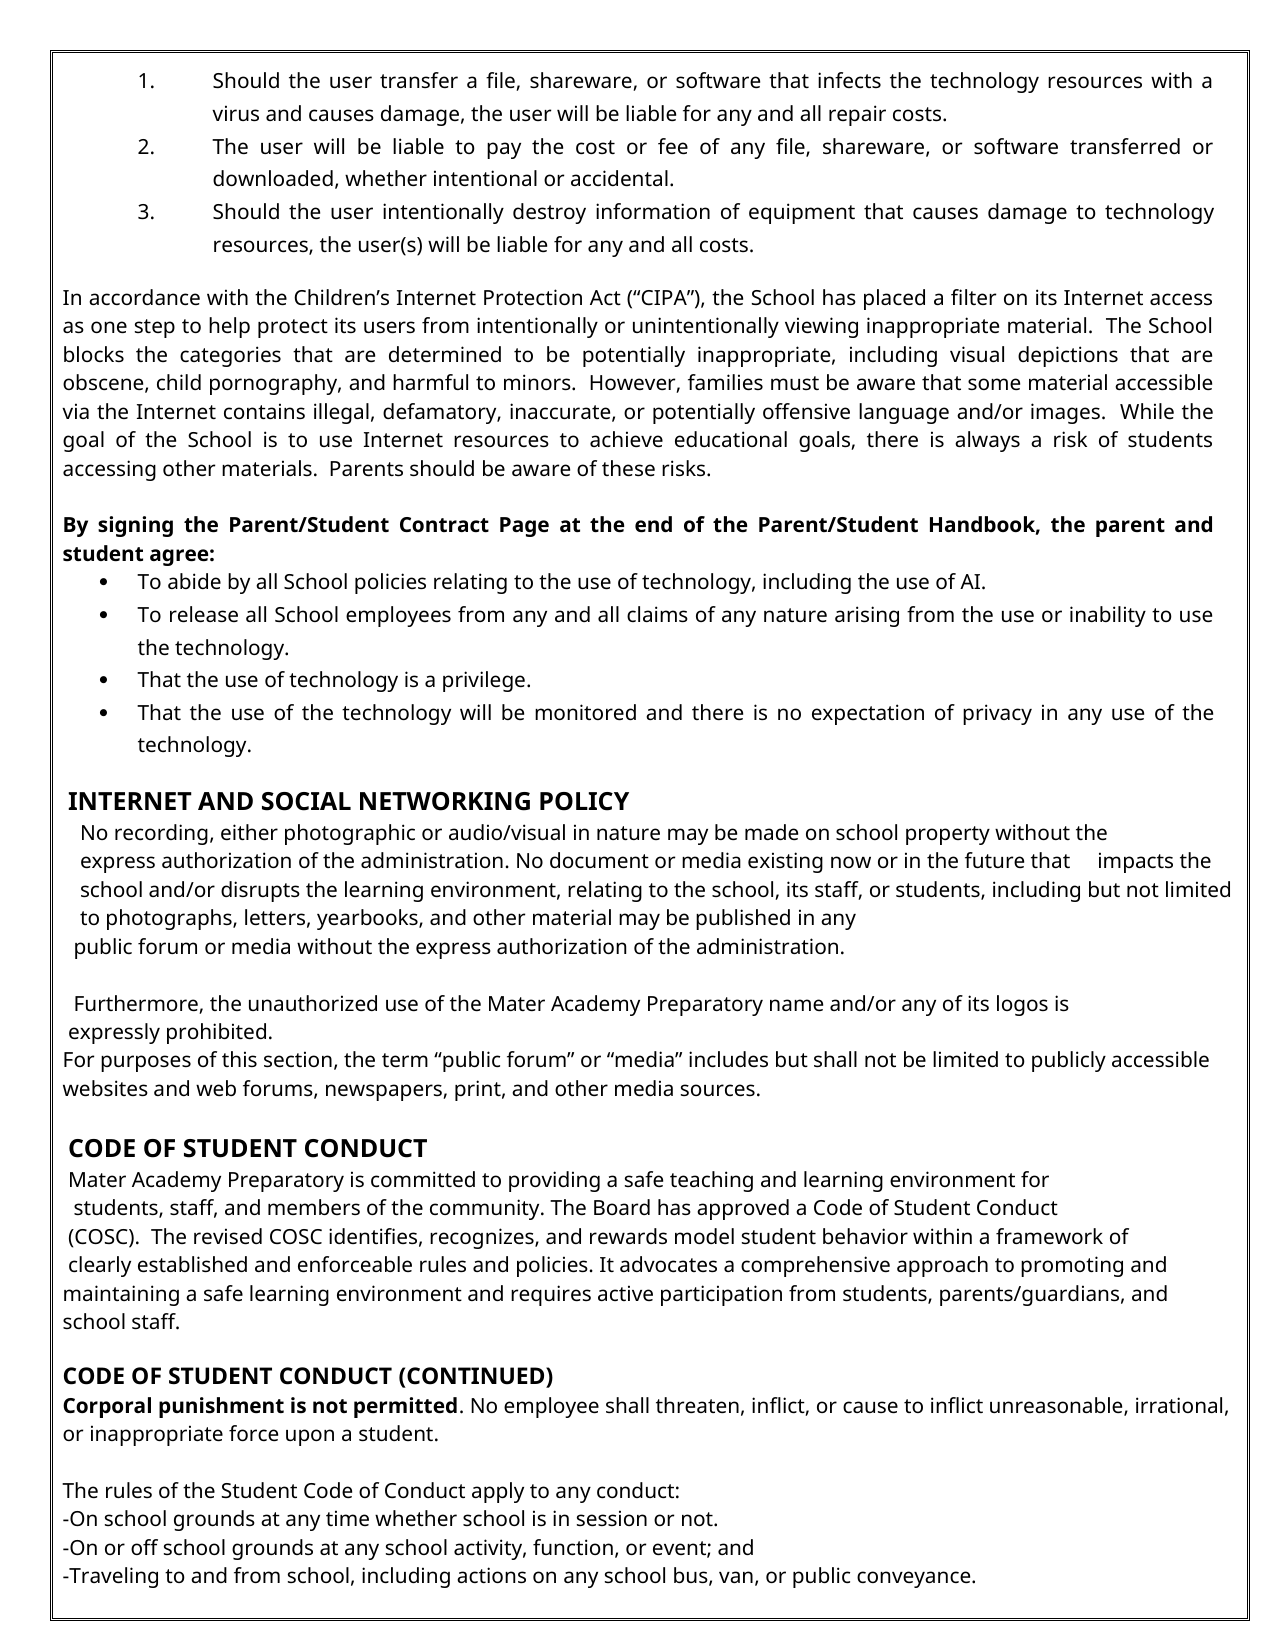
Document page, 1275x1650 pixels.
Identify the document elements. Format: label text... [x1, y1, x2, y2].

text -On or off school grounds at any school activity, function, or event; and [62, 1533, 1247, 1561]
text Furthermore, the unauthorized use of the Mater Academy Preparatory name and/or any of its logos is [62, 989, 1247, 1017]
text expressly prohibited. [62, 1017, 1247, 1046]
text INTERNET AND SOCIAL NETWORKING POLICY [62, 784, 1247, 818]
text In accordance with the Children’s Internet Protection Act (“CIPA”), the School has placed a filter on its Internet access as one step to help protect its users from intentionally or unintentionally viewing inappropriate material. The School blocks the categories that are determined to be potentially inappropriate, including visual depictions that are obscene, child pornography, and harmful to minors. However, families must be aware that some material accessible via the Internet contains illegal, defamatory, inaccurate, or potentially offensive language and/or images. While the goal of the School is to use Internet resources to achieve educational goals, there is always a risk of students accessing other materials. Parents should be aware of these risks. [62, 283, 1216, 482]
text CODE OF STUDENT CONDUCT [62, 1131, 1247, 1165]
text public forum or media without the express authorization of the administration. [62, 932, 1247, 960]
text For purposes of this section, the term “public forum” or “media” includes but shall not be limited to publicly accessible websites and web forums, newspapers, print, and other media sources. [62, 1046, 1247, 1102]
text Corporal punishment is not permitted. No employee shall threaten, inflict, or cause to inflict unreasonable, irrational, or inappropriate force upon a student. [62, 1391, 1247, 1448]
text (COSC). The revised COSC identifies, recognizes, and rewards model student behavior within a framework of [62, 1222, 1237, 1250]
text express authorization of the administration. No document or media existing now or in the future that impacts the school and/or disrupts the learning environment, relating to the school, its staff, or students, including but not limited to photographs, letters, yearbooks, and other material may be published in any [80, 846, 1247, 932]
list The user will be liable to pay the cost or fee of any file, shareware, or software transferred or downloaded, whether intentional or accidental. [137, 132, 1216, 193]
list Should the user transfer a file, shareware, or software that infects the technology resources with a virus and causes damage, the user will be liable for any and all repair costs. [137, 67, 1216, 128]
list That the use of technology is a privilege. [100, 665, 1216, 694]
text -On school grounds at any time whether school is in session or not. [62, 1504, 1247, 1533]
text The rules of the Student Code of Conduct apply to any conduct: [62, 1476, 1247, 1504]
text clearly established and enforceable rules and policies. It advocates a comprehensive approach to promoting and maintaining a safe learning environment and requires active participation from students, parents/guardians, and school staff. [62, 1250, 1237, 1336]
list To release all School employees from any and all claims of any nature arising from the use or inability to use the technology. [100, 600, 1216, 661]
list That the use of the technology will be monitored and there is no expectation of privacy in any use of the technology. [100, 698, 1216, 759]
text CODE OF STUDENT CONDUCT (CONTINUED) [62, 1359, 1247, 1391]
text By signing the Parent/Student Contract Page at the end of the Parent/Student Handbook, the parent and student agree: [62, 511, 1216, 567]
text students, staff, and members of the community. The Board has approved a Code of Student Conduct [62, 1193, 1237, 1222]
text Mater Academy Preparatory is committed to providing a safe teaching and learning environment for [62, 1165, 1237, 1193]
text No recording, either photographic or audio/visual in nature may be made on school property without the [80, 818, 1247, 846]
list Should the user intentionally destroy information of equipment that causes damage to technology resources, the user(s) will be liable for any and all costs. [137, 197, 1216, 258]
text -Traveling to and from school, including actions on any school bus, van, or public conveyance. [62, 1561, 1247, 1590]
list To abide by all School policies relating to the use of technology, including the use of AI. [100, 567, 1216, 596]
